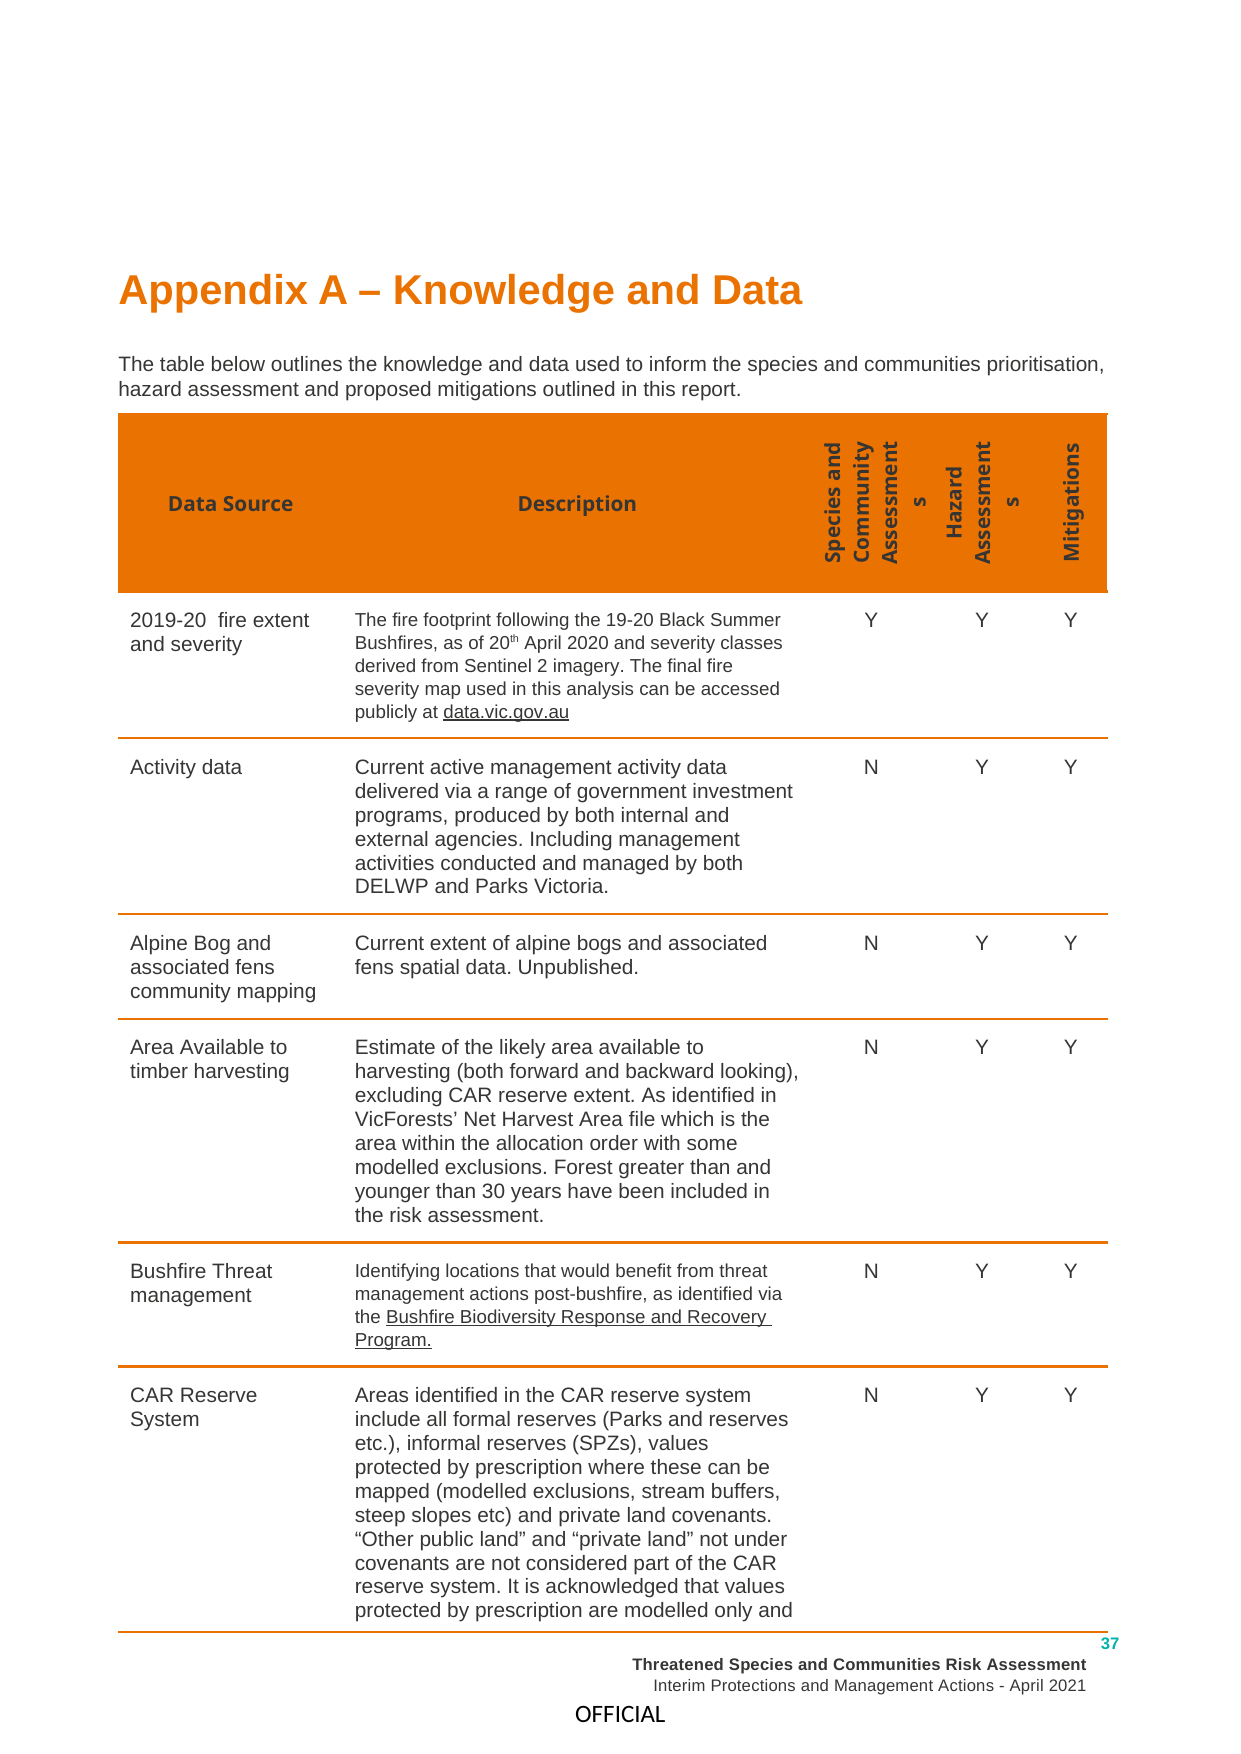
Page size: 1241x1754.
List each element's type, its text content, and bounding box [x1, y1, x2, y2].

table_cell Y [930, 915, 1034, 1017]
table_cell Y [1034, 739, 1107, 913]
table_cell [343, 1368, 812, 1631]
table_cell Y [1034, 915, 1107, 1017]
table_header Data Source [118, 415, 343, 590]
table_cell Y [930, 593, 1034, 737]
table_cell CAR Reserve System [118, 1368, 343, 1631]
table_cell Y [812, 593, 930, 737]
table_cell 2019-20 fire extent and severity [118, 593, 343, 737]
table_cell Alpine Bog and associated fens community mapping [118, 915, 343, 1017]
table_cell Area Available to timber harvesting [118, 1020, 343, 1241]
table_cell Activity data [118, 739, 343, 913]
table_cell Y [1034, 1020, 1107, 1241]
table_cell Y [930, 1020, 1034, 1241]
table_cell N [812, 1020, 930, 1241]
table_header Mitigations [1034, 415, 1107, 590]
table_cell The fire footprint following the 19-20 Black Summer Bushfires, as of 20th April 2020 and severity classes derived from Sentinel 2 imagery. The final fire severity map used in this analysis can be accessed publicly at data.vic.gov.au [343, 593, 812, 737]
table_cell Estimate of the likely area available to harvesting (both forward and backward looking), excluding CAR reserve extent. As identified in VicForests’ Net Harvest Area file which is the area within the allocation order with some modelled exclusions. Forest greater than and younger than 30 years have been included in the risk assessment. [343, 1020, 812, 1241]
table_cell N [812, 739, 930, 913]
table_cell Y [930, 1244, 1034, 1365]
table_cell Y [1034, 1244, 1107, 1365]
table_cell Identifying locations that would benefit from threat management actions post-bushfire, as identified via the Bushfire Biodiversity Response and Recovery Program. [343, 1244, 812, 1365]
table_cell Bushfire Threat management [118, 1244, 343, 1365]
text The table below outlines the knowledge and data used to inform the species and communities prioritisation, hazard assessment and proposed mitigations outlined in this report. [118, 351, 1122, 401]
table_header Species and Community Assessments [812, 415, 930, 590]
table_cell N [812, 1368, 930, 1631]
table_header Hazard Assessments [930, 415, 1034, 590]
table_cell Current extent of alpine bogs and associated fens spatial data. Unpublished. [343, 915, 812, 1017]
table_cell Current active management activity data delivered via a range of government investment programs, produced by both internal and external agencies. Including management activities conducted and managed by both DELWP and Parks Victoria. [343, 739, 812, 913]
table_header Description [343, 415, 812, 590]
table_cell Y [1034, 593, 1107, 737]
table_cell N [812, 915, 930, 1017]
subtitle Appendix A – Knowledge and Data [118, 267, 1122, 313]
table_cell N [812, 1244, 930, 1365]
table_cell Y [1034, 1368, 1107, 1631]
table_cell Y [930, 739, 1034, 913]
table_cell Y [930, 1368, 1034, 1631]
